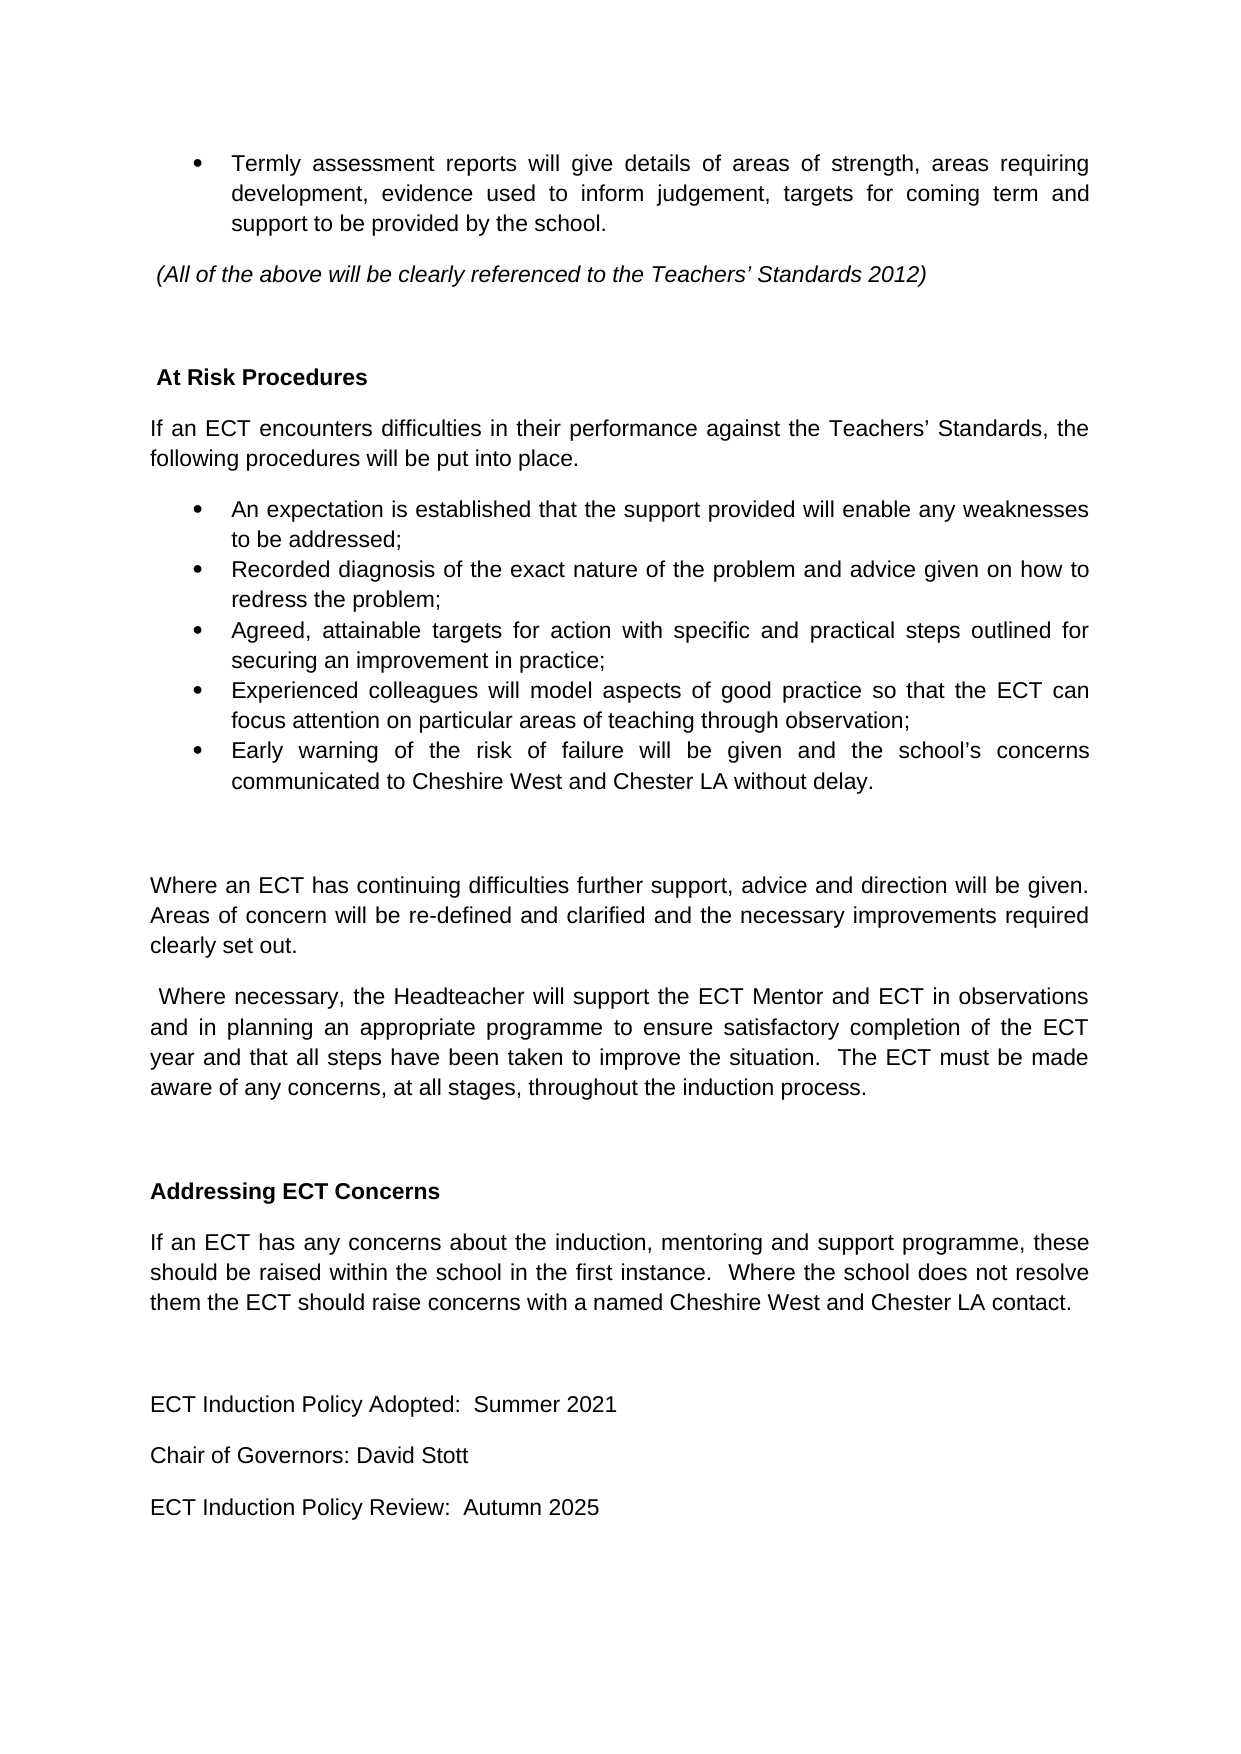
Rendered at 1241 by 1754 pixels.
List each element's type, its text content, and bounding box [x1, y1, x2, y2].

text If an ECT encounters difficulties in their performance against the Teachers’ Standards, the following procedures will be put into place. [150, 414, 1090, 471]
list Termly assessment reports will give details of areas of strength, areas requiring development, evidence used to inform judgement, targets for coming term and support to be provided by the school. [193, 150, 1090, 237]
text At Risk Procedures [150, 363, 1090, 390]
text Chair of Governors: David Stott [150, 1442, 1090, 1469]
list Recorded diagnosis of the exact nature of the problem and advice given on how to redress the problem; [193, 556, 1090, 613]
list Experienced colleagues will model aspects of good practice so that the ECT can focus attention on particular areas of teaching through observation; [193, 677, 1090, 734]
text (All of the above will be clearly referenced to the Teachers’ Standards 2012) [150, 261, 1090, 288]
text Where necessary, the Headteacher will support the ECT Mentor and ECT in observations and in planning an appropriate programme to ensure satisfactory completion of the ECT year and that all steps have been taken to improve the situation. The ECT must be made aware of any concerns, at all stages, throughout the induction process. [150, 983, 1090, 1100]
text Where an ECT has continuing difficulties further support, advice and direction will be given. Areas of concern will be re-defined and clarified and the necessary improvements required clearly set out. [150, 872, 1090, 958]
text Addressing ECT Concerns [150, 1178, 1090, 1204]
list An expectation is established that the support provided will enable any weaknesses to be addressed; [193, 496, 1090, 552]
text ECT Induction Policy Adopted: Summer 2021 [150, 1391, 1090, 1418]
list Early warning of the risk of failure will be given and the school’s concerns communicated to Cheshire West and Chester LA without delay. [193, 737, 1090, 794]
list Agreed, attainable targets for action with specific and practical steps outlined for securing an improvement in practice; [193, 617, 1090, 673]
text ECT Induction Policy Review: Autumn 2025 [150, 1493, 1090, 1520]
text If an ECT has any concerns about the induction, mentoring and support programme, these should be raised within the school in the first instance. Where the school does not resolve them the ECT should raise concerns with a named Cheshire West and Chester LA contact. [150, 1229, 1090, 1316]
